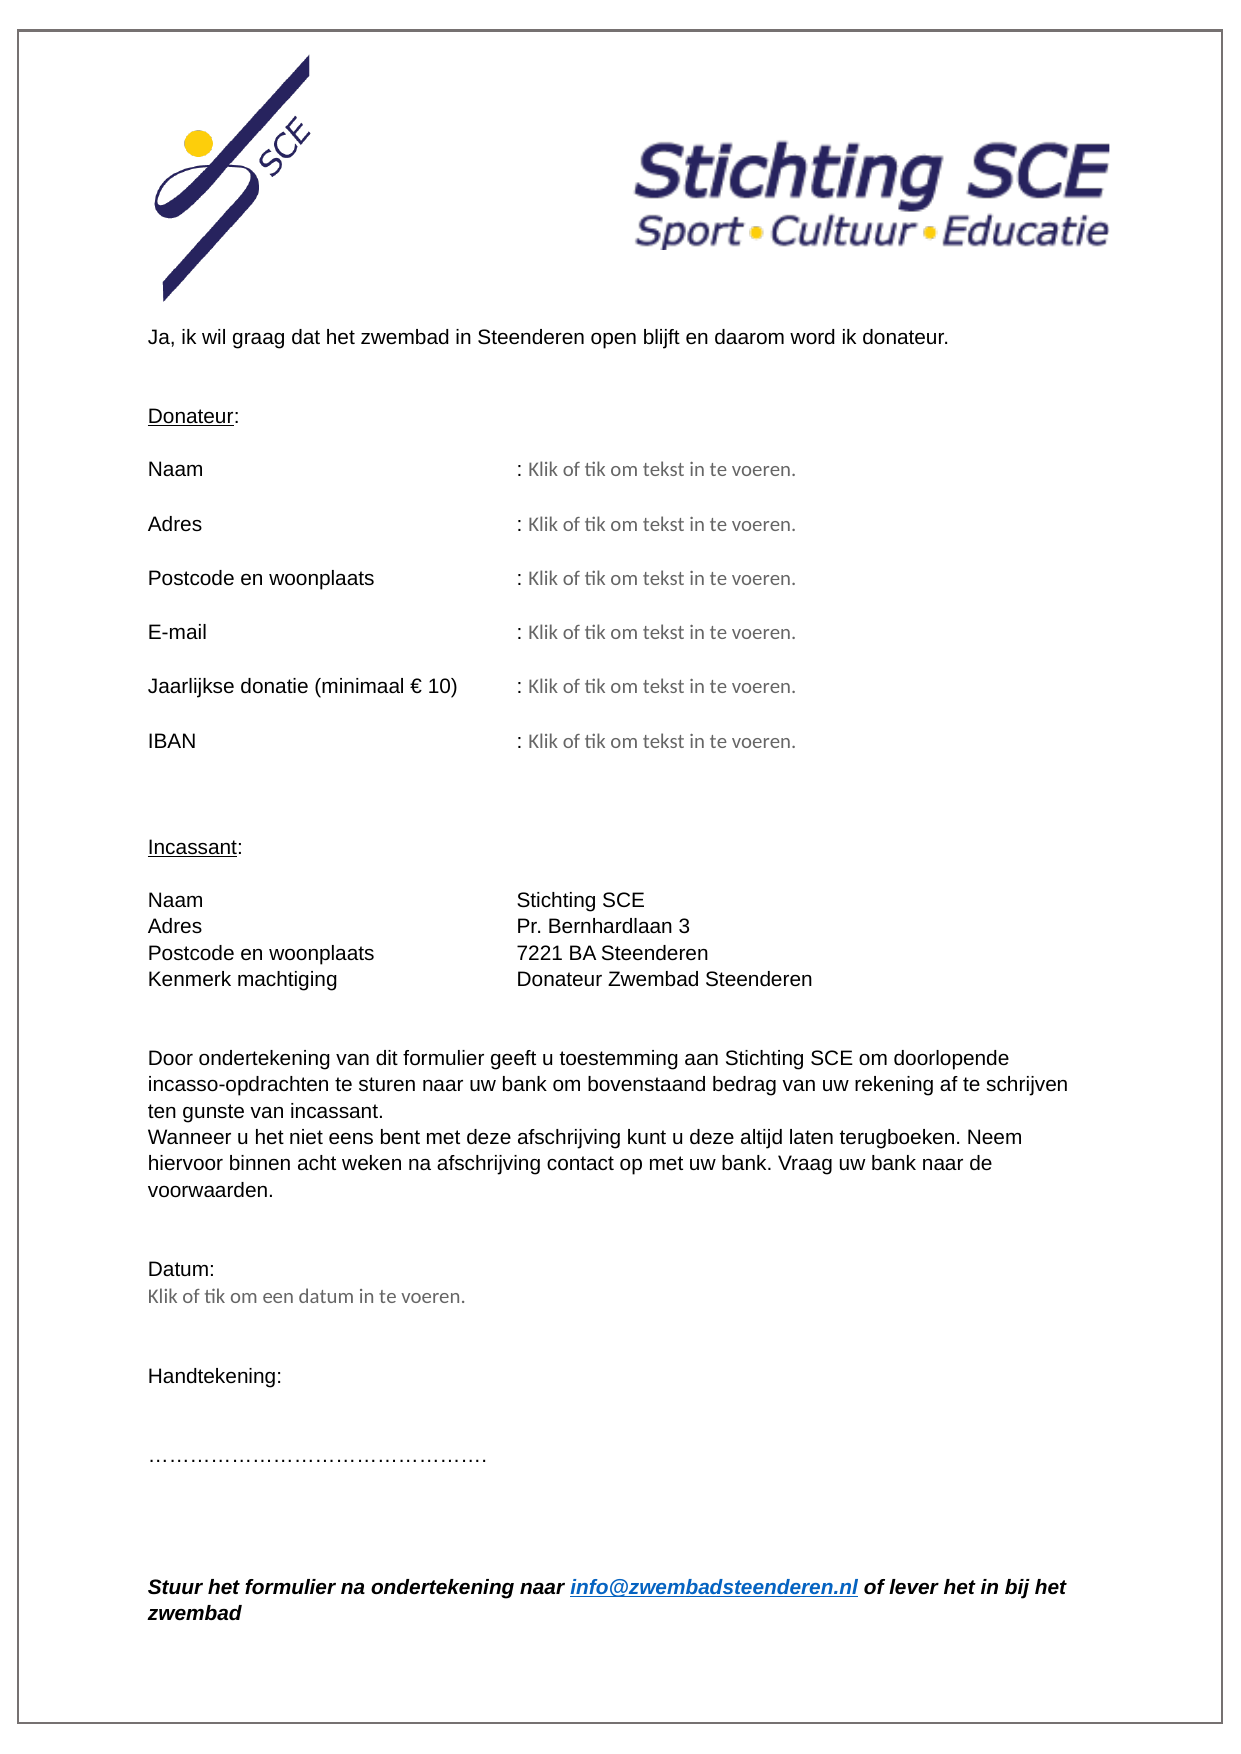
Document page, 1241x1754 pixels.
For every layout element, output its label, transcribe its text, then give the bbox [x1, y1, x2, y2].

text Handtekening: [148, 1364, 1092, 1388]
text Postcode en woonplaats : [148, 565, 1092, 591]
text Adres : [148, 511, 1092, 536]
text Stuur het formulier na ondertekening naar info@zwembadsteenderen.nl of lever het in bij het zwembad [148, 1574, 1092, 1625]
text Adres Pr. Bernhardlaan 3 [148, 914, 1092, 938]
text E-mail : [148, 619, 1092, 645]
text Postcode en woonplaats 7221 BA Steenderen [148, 940, 1092, 964]
text Ja, ik wil graag dat het zwembad in Steenderen open blijft en daarom word ik donateur. [148, 325, 1092, 349]
text Datum: [148, 1257, 1092, 1281]
text Wanneer u het niet eens bent met deze afschrijving kunt u deze altijd laten terugboeken. Neem hiervoor binnen acht weken na afschrijving contact op met uw bank. Vraag uw bank naar de voorwaarden. [148, 1125, 1092, 1202]
text Door ondertekening van dit formulier geeft u toestemming aan Stichting SCE om doorlopende incasso-opdrachten te sturen naar uw bank om bovenstaand bedrag van uw rekening af te schrijven ten gunste van incassant. [148, 1046, 1092, 1122]
text Jaarlijkse donatie (minimaal € 10) : [148, 674, 1092, 699]
text Naam Stichting SCE [148, 888, 1092, 912]
text …………………………………………. [148, 1443, 1092, 1467]
text Incassant: [148, 835, 1092, 859]
text Donateur: [148, 404, 1092, 428]
picture [628, 135, 1110, 250]
picture [147, 51, 315, 307]
text IBAN : [148, 728, 1092, 753]
text Kenmerk machtiging Donateur Zwembad Steenderen [148, 967, 1092, 991]
text Naam : [148, 457, 1092, 482]
